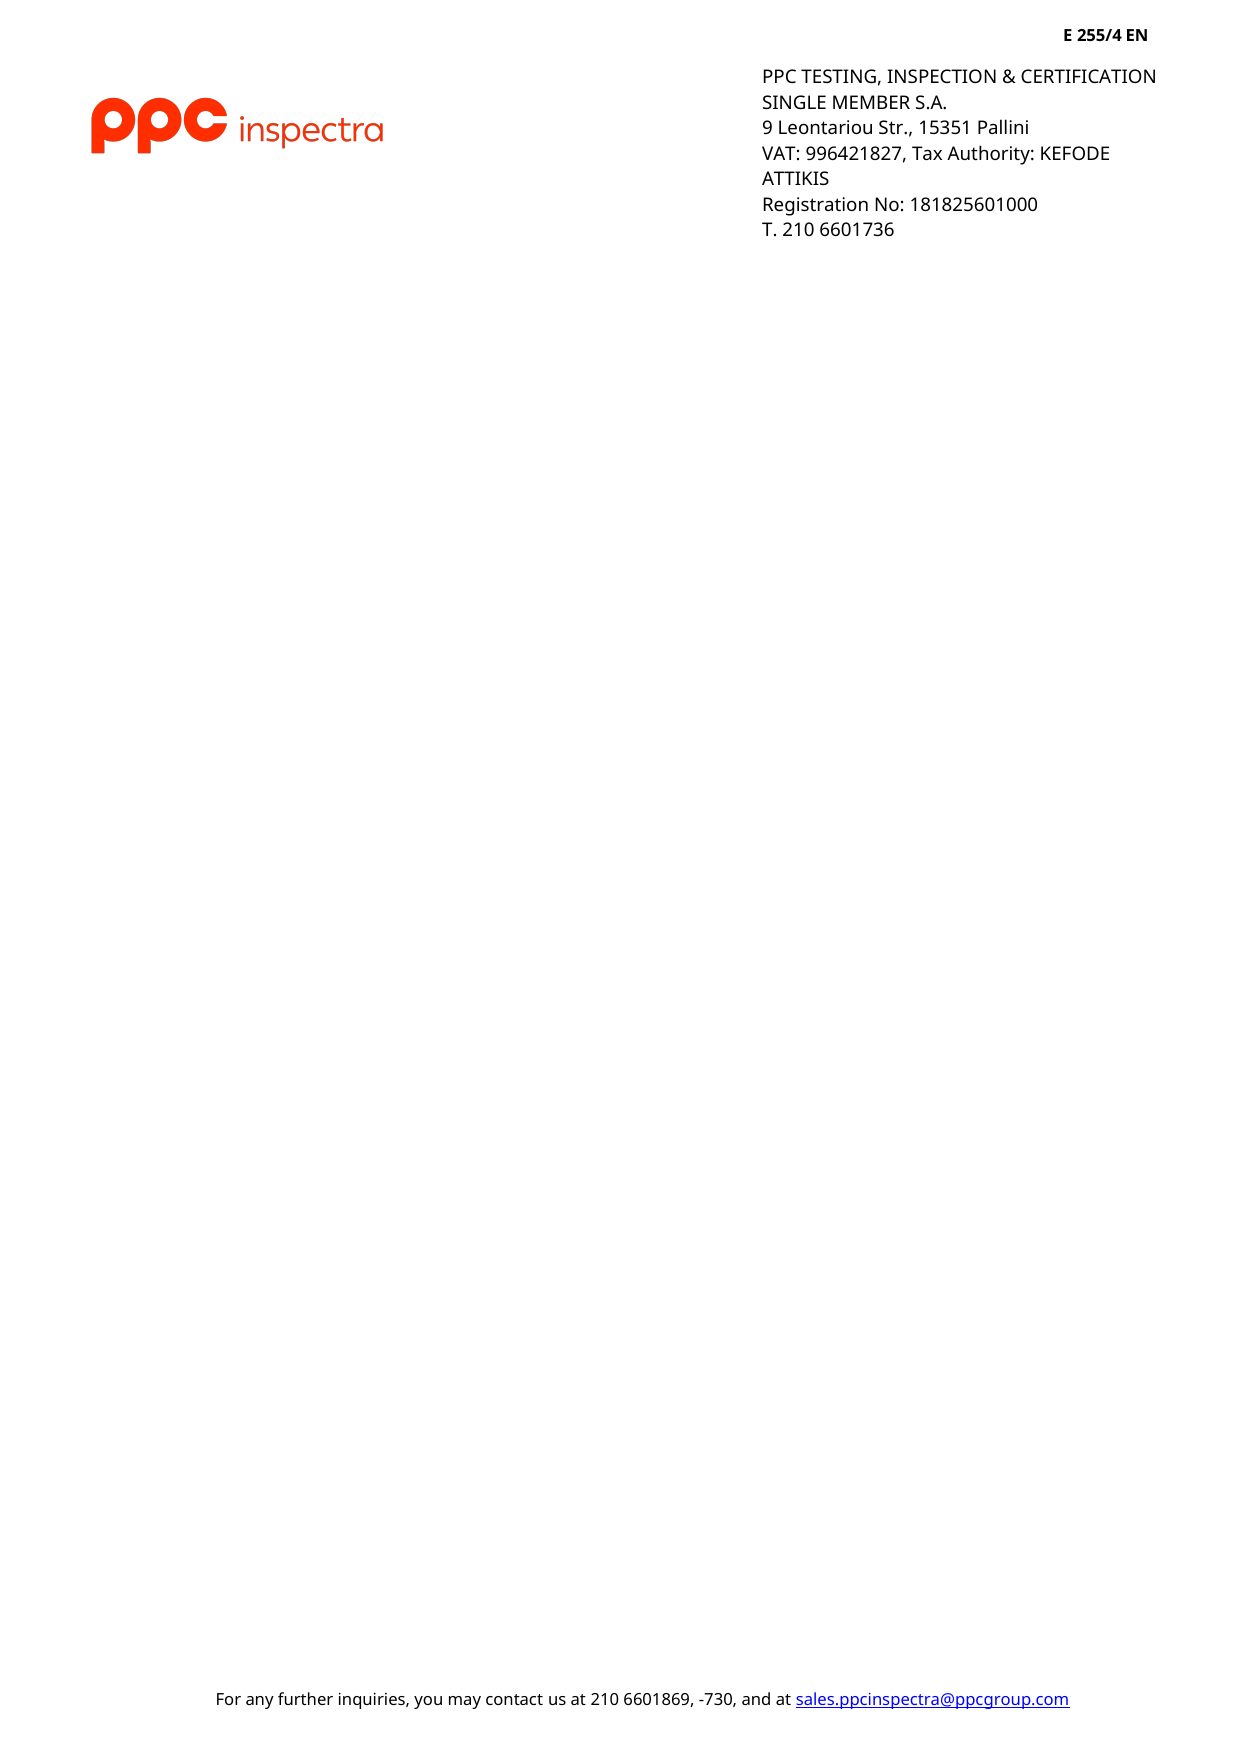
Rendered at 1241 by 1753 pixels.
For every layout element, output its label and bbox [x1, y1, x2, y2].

picture [82, 88, 386, 158]
